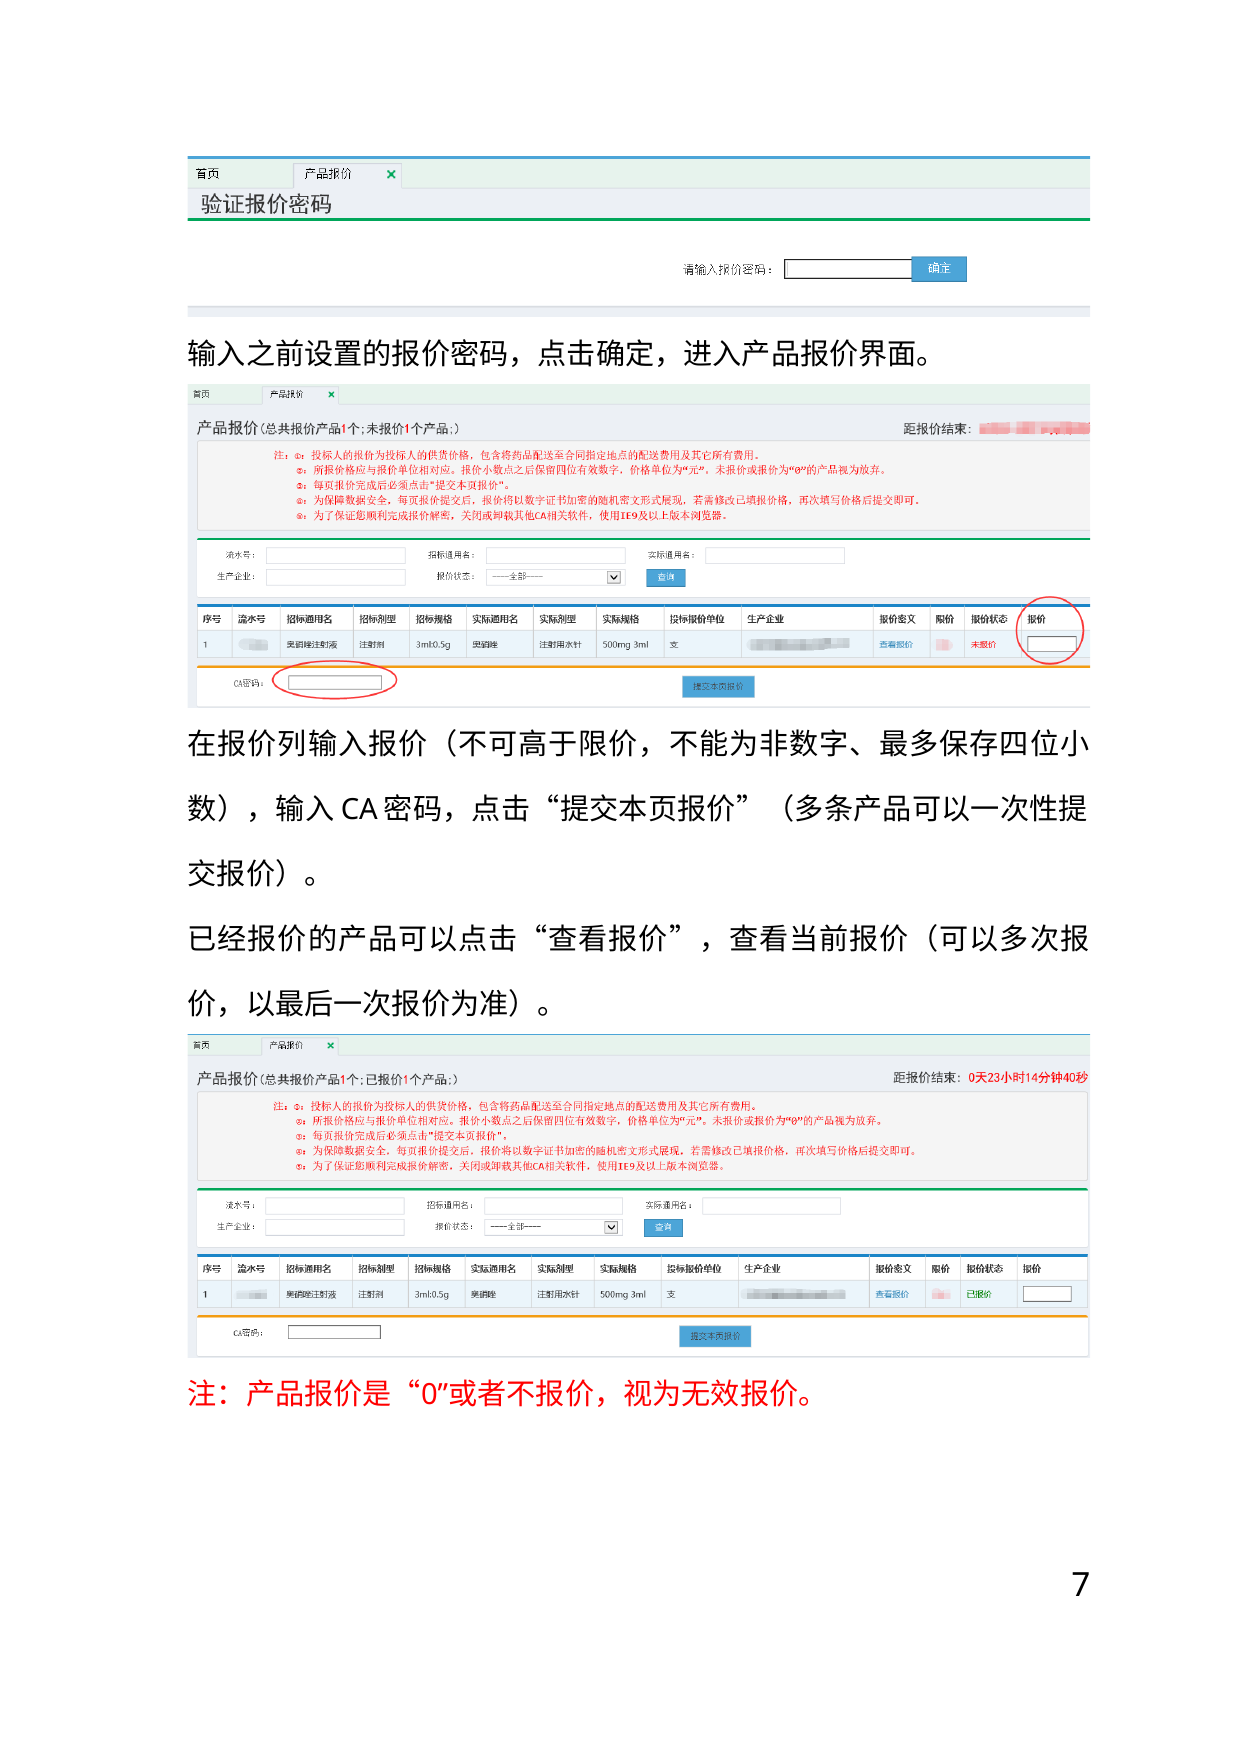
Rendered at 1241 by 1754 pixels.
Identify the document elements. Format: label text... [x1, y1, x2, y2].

text 在报价列输入报价（不可高于限价，不能为非数字、最多保存四位小数），输入CA密码，点击“提交本页报价”（多条产品可以一次性提交报价）。 [187, 709, 1090, 904]
picture [187, 1034, 1091, 1358]
text 注：产品报价是“0”或者不报价，视为无效报价。 [187, 1359, 1090, 1424]
text 已经报价的产品可以点击“查看报价”，查看当前报价（可以多次报价，以最后一次报价为准）。 [187, 904, 1090, 1034]
picture [187, 384, 1091, 708]
picture [187, 156, 1091, 317]
text 输入之前设置的报价密码，点击确定，进入产品报价界面。 [187, 319, 1090, 384]
